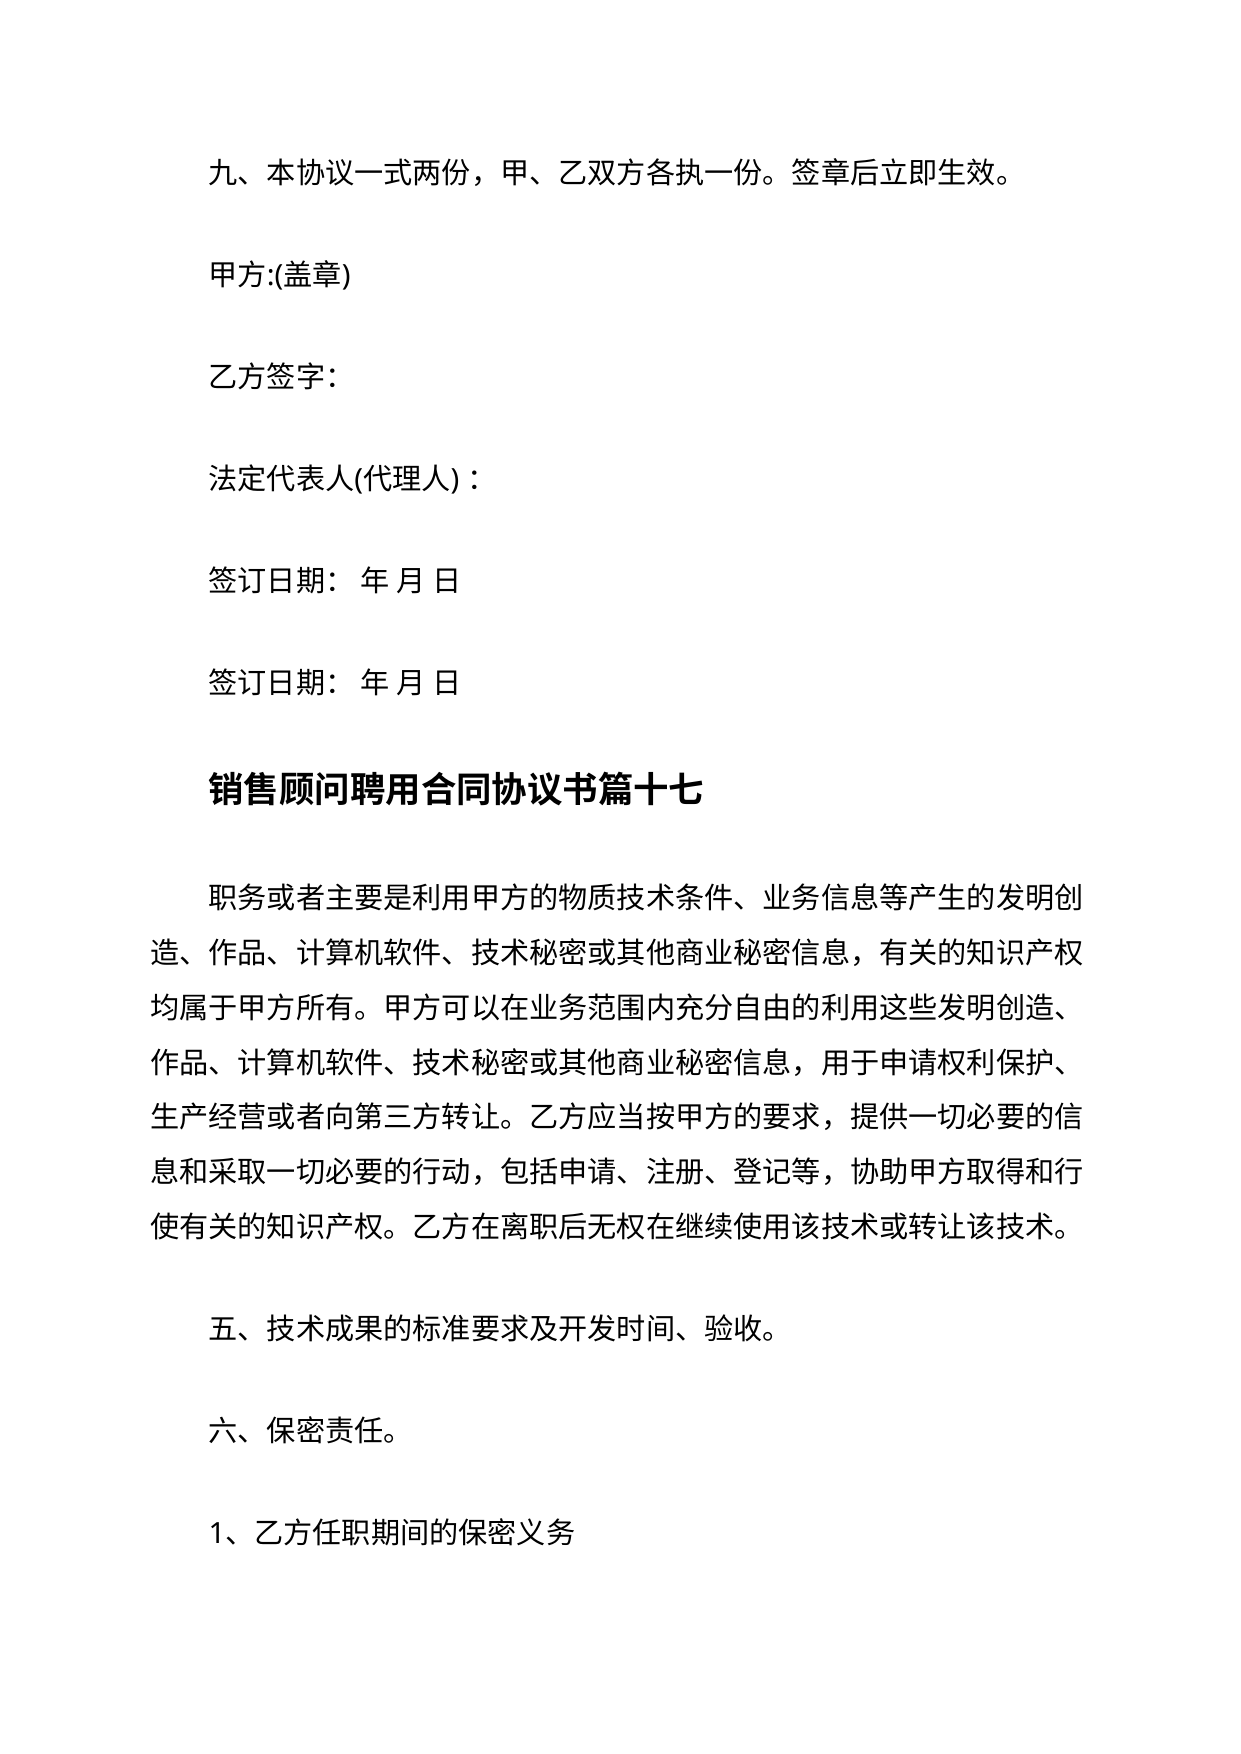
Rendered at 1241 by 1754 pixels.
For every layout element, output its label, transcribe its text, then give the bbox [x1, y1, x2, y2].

text 1、乙方任职期间的保密义务 [150, 1509, 1090, 1552]
text 六、保密责任。 [150, 1407, 1090, 1450]
text 职务或者主要是利用甲方的物质技术条件、业务信息等产生的发明创造、作品、计算机软件、技术秘密或其他商业秘密信息，有关的知识产权均属于甲方所有。甲方可以在业务范围内充分自由的利用这些发明创造、作品、计算机软件、技术秘密或其他商业秘密信息，用于申请权利保护、生产经营或者向第三方转让。乙方应当按甲方的要求，提供一切必要的信息和采取一切必要的行动，包括申请、注册、登记等，协助甲方取得和行使有关的知识产权。乙方在离职后无权在继续使用该技术或转让该技术。 [150, 874, 1090, 1246]
text 乙方签字： [150, 354, 1090, 396]
text 五、技术成果的标准要求及开发时间、验收。 [150, 1306, 1090, 1348]
text 销售顾问聘用合同协议书篇十七 [150, 761, 1090, 812]
text 九、本协议一式两份，甲、乙双方各执一份。签章后立即生效。 [150, 150, 1090, 192]
text 甲方:(盖章) [150, 252, 1090, 294]
text 签订日期： 年 月 日 [150, 557, 1090, 600]
text 法定代表人(代理人) ： [150, 456, 1090, 498]
text 签订日期： 年 月 日 [150, 659, 1090, 702]
